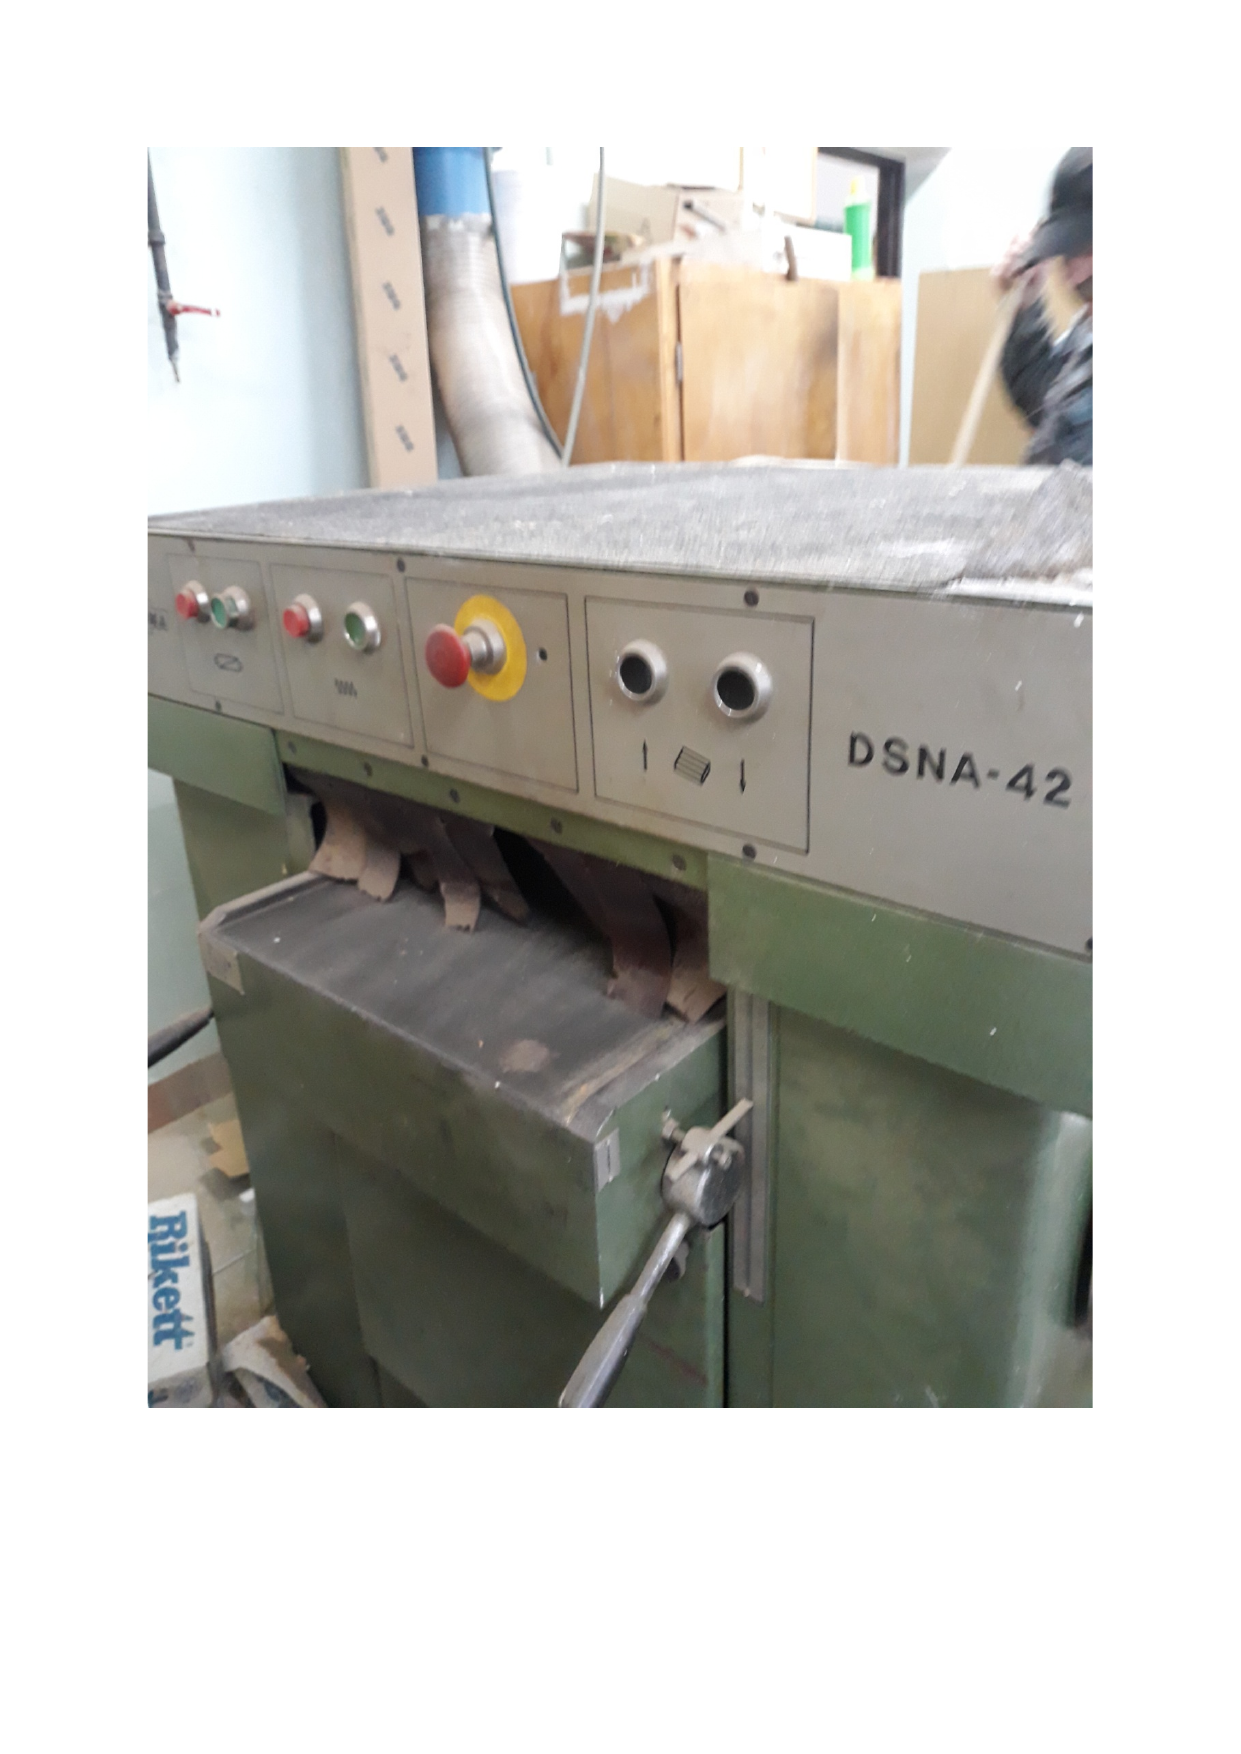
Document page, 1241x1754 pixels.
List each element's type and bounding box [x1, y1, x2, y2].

picture [147, 147, 1093, 1408]
